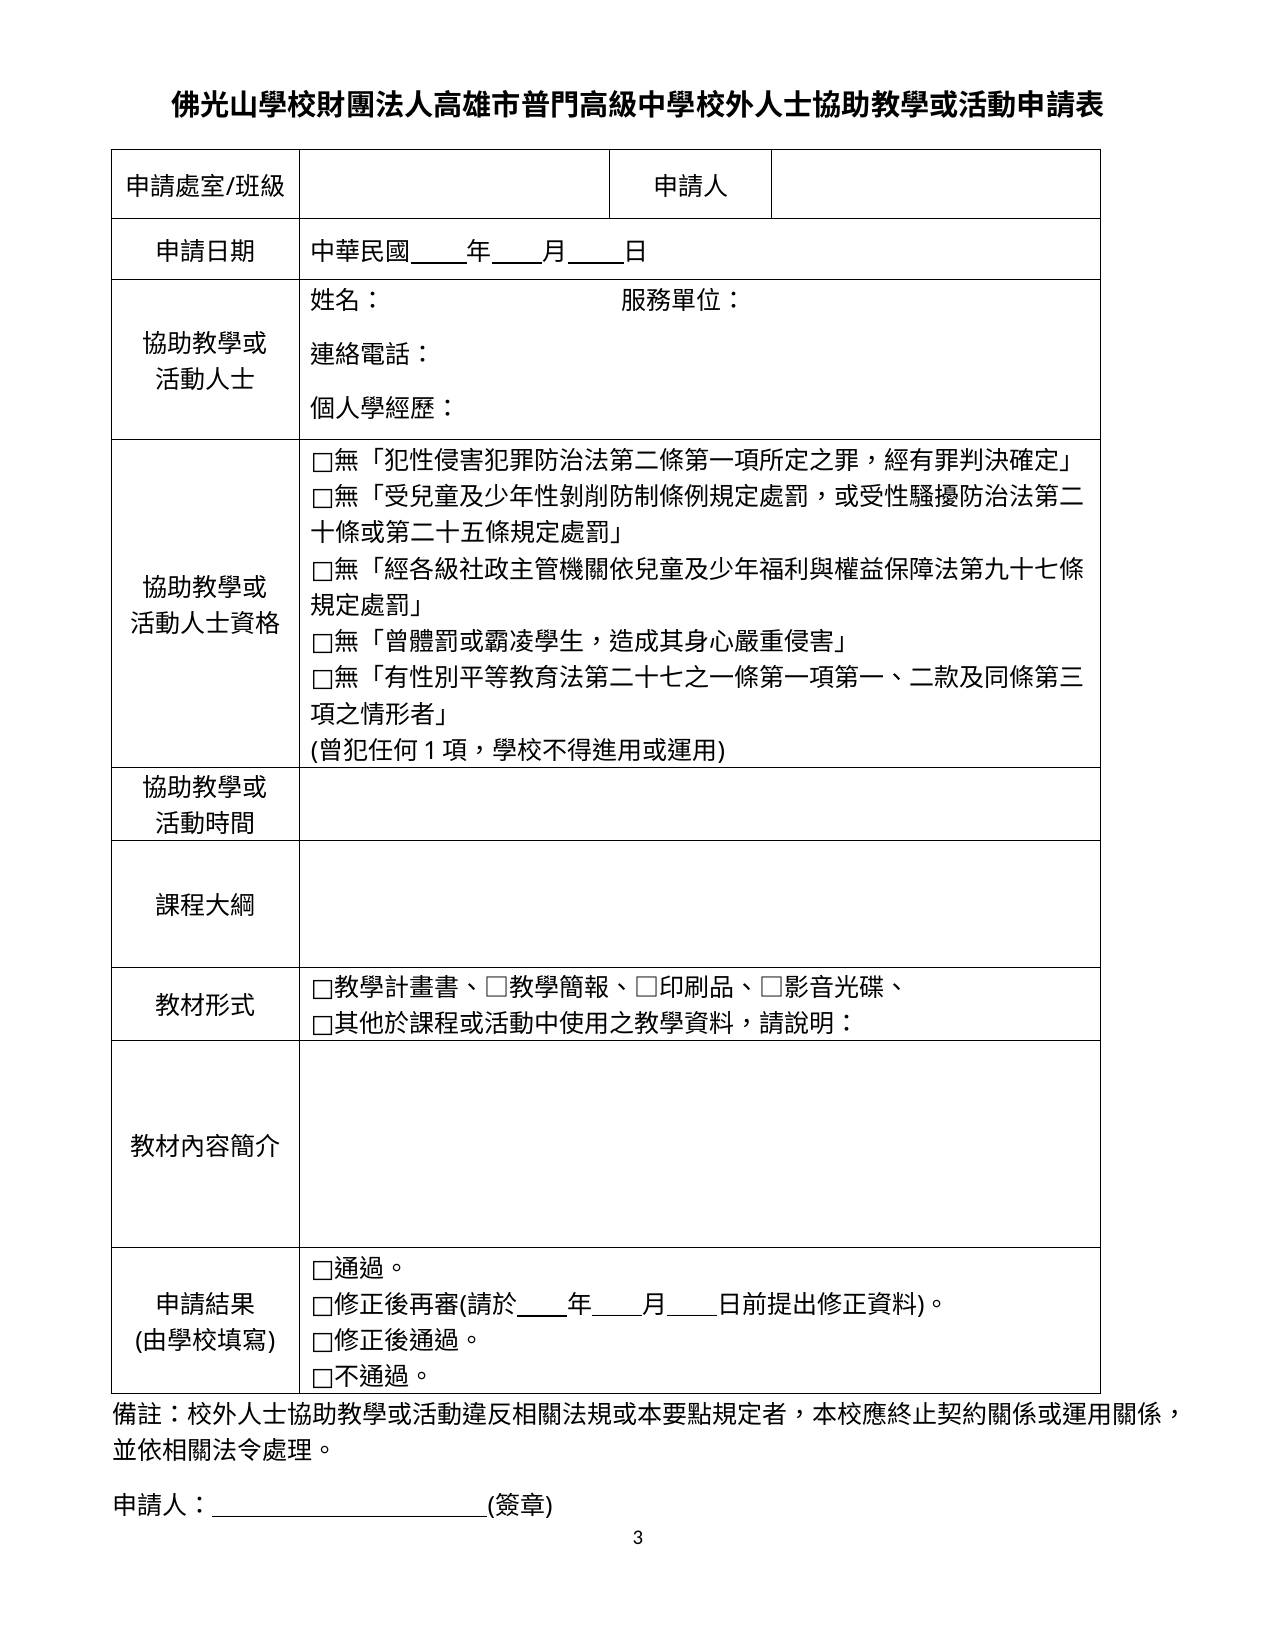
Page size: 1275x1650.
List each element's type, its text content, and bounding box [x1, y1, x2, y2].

text 佛光山學校財團法人高雄市普門高級中學校外人士協助教學或活動申請表 [112, 75, 1162, 125]
table_header 申請處室/班級 [112, 150, 299, 218]
text 備註：校外人士協助教學或活動違反相關法規或本要點規定者，本校應終止契約關係或運用關係，並依相關法令處理。 [112, 1394, 1162, 1467]
text 申請人：＿＿＿＿＿＿＿＿＿＿＿(簽章) [112, 1485, 1162, 1522]
table_cell 中華民國 年 月 日 [300, 219, 1100, 279]
table_cell □無「犯性侵害犯罪防治法第二條第一項所定之罪，經有罪判決確定」 □無「受兒童及少年性剝削防制條例規定處罰，或受性騷擾防治法第二十條或第二十五條規定處罰」 □無「經各級社政主管機關依兒童及少年福利與權益保障法第九十七條規定處罰」 □無「曾體罰或霸凌學生，造成其身心嚴重侵害」 □無「有性別平等教育法第二十七之一條第一項第一、二款及同條第三項之情形者」 (曾犯任何1項，學校不得進用或運用) [300, 440, 1100, 767]
table_cell 申請日期 [112, 219, 299, 279]
table_header 申請人 [610, 150, 771, 218]
table_cell 協助教學或 活動人士 [112, 280, 299, 439]
table_cell 協助教學或 活動人士資格 [112, 440, 299, 767]
table_cell □通過。 □修正後再審(請於＿＿年＿＿月＿＿日前提出修正資料)。 □修正後通過。 □不通過。 [300, 1248, 1100, 1393]
table_cell 姓名： 連絡電話： 個人學經歷： [300, 280, 609, 439]
table_cell [300, 768, 1100, 840]
table_header [300, 150, 609, 218]
table_cell 教材內容簡介 [112, 1041, 299, 1247]
table_cell 教材形式 [112, 968, 299, 1040]
table_cell [300, 841, 1100, 967]
table_header [772, 150, 1100, 218]
table_cell 課程大綱 [112, 841, 299, 967]
table_cell 協助教學或 活動時間 [112, 768, 299, 840]
table_cell 申請結果 (由學校填寫) [112, 1248, 299, 1393]
table_cell [300, 1041, 1100, 1247]
table_cell □教學計畫書、□教學簡報、□印刷品、□影音光碟、 □其他於課程或活動中使用之教學資料，請說明： [300, 968, 1100, 1040]
table_cell 服務單位： [610, 280, 1100, 439]
